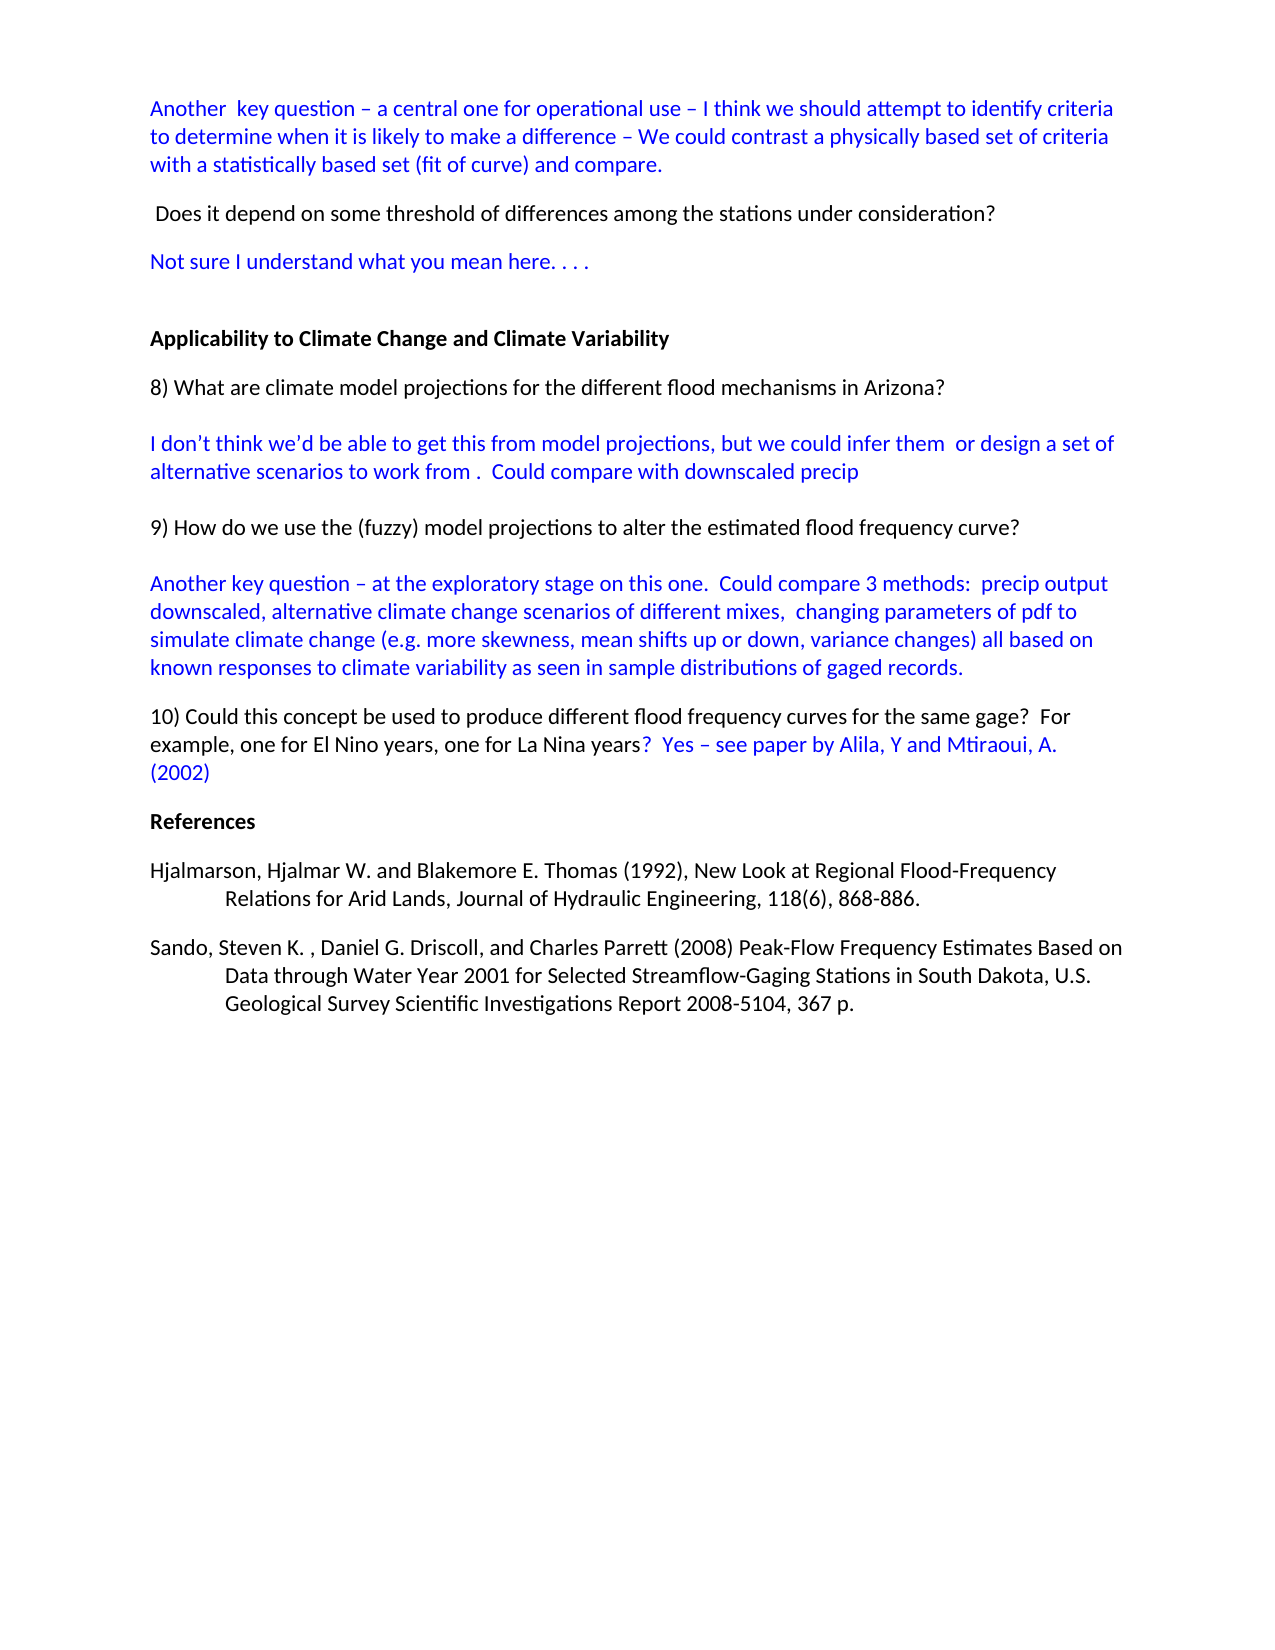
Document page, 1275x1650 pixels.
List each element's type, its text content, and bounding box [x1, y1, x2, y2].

text Not sure I understand what you mean here. . . . [150, 247, 1125, 303]
list Does it depend on some threshold of differences among the stations under consideration? [150, 199, 1125, 227]
text References [150, 807, 1125, 835]
list 8) What are climate model projections for the different flood mechanisms in Arizona? I don’t think we’d be able to get this from model projections, but we could infer them or design a set of alternative scenarios to work from . Could compare with downscaled precip [150, 373, 1125, 513]
text Another key question – a central one for operational use – I think we should attempt to identify criteria to determine when it is likely to make a difference – We could contrast a physically based set of criteria with a statistically based set (fit of curve) and compare. [150, 94, 1125, 178]
list 9) How do we use the (fuzzy) model projections to alter the estimated flood frequency curve? Another key question – at the exploratory stage on this one. Could compare 3 methods: precip output downscaled, alternative climate change scenarios of different mixes, changing parameters of pdf to simulate climate change (e.g. more skewness, mean shifts up or down, variance changes) all based on known responses to climate variability as seen in sample distributions of gaged records. [150, 513, 1125, 681]
text Sando, Steven K. , Daniel G. Driscoll, and Charles Parrett (2008) Peak-Flow Frequency Estimates Based on Data through Water Year 2001 for Selected Streamflow-Gaging Stations in South Dakota, U.S. Geological Survey Scientific Investigations Report 2008-5104, 367 p. [150, 933, 1125, 1017]
text 10) Could this concept be used to produce different flood frequency curves for the same gage? For example, one for El Nino years, one for La Nina years? Yes – see paper by Alila, Y and Mtiraoui, A. (2002) [150, 702, 1125, 786]
text Applicability to Climate Change and Climate Variability [150, 324, 1125, 352]
text Hjalmarson, Hjalmar W. and Blakemore E. Thomas (1992), New Look at Regional Flood-Frequency Relations for Arid Lands, Journal of Hydraulic Engineering, 118(6), 868-886. [150, 856, 1125, 912]
